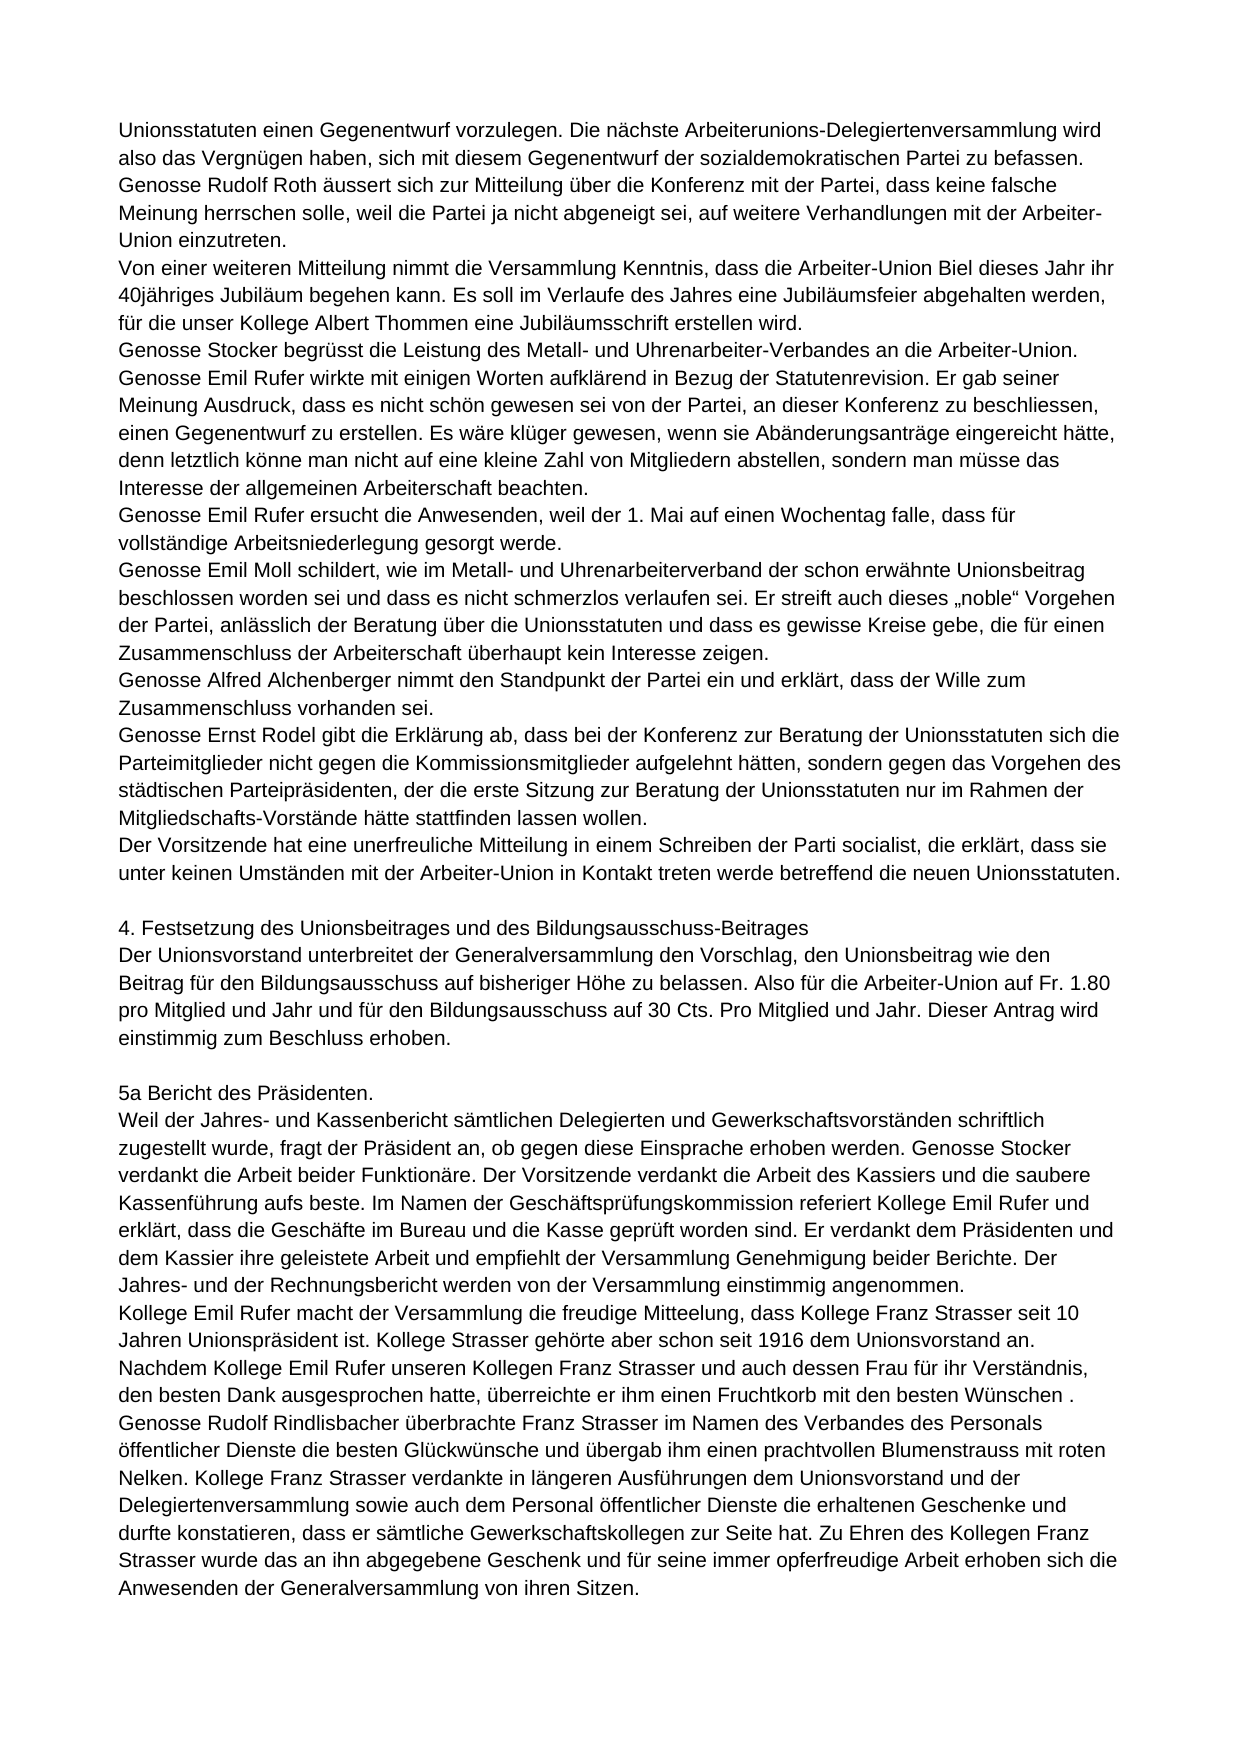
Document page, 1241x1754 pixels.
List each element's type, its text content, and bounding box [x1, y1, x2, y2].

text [118, 118, 1122, 252]
text Der Vorsitzende hat eine unerfreuliche Mitteilung in einem Schreiben der Parti socialist, die erklärt, dass sie unter keinen Umständen mit der Arbeiter-Union in Kontakt treten werde betreffend die neuen Unionsstatuten. [118, 833, 1122, 884]
text Weil der Jahres- und Kassenbericht sämtlichen Delegierten und Gewerkschaftsvorständen schriftlich zugestellt wurde, fragt der Präsident an, ob gegen diese Einsprache erhoben werden. Genosse Stocker verdankt die Arbeit beider Funktionäre. Der Vorsitzende verdankt die Arbeit des Kassiers und die saubere Kassenführung aufs beste. Im Namen der Geschäftsprüfungskommission referiert Kollege Emil Rufer und erklärt, dass die Geschäfte im Bureau und die Kasse geprüft worden sind. Er verdankt dem Präsidenten und dem Kassier ihre geleistete Arbeit und empfiehlt der Versammlung Genehmigung beider Berichte. Der Jahres- und der Rechnungsbericht werden von der Versammlung einstimmig angenommen. [118, 1108, 1122, 1297]
text Von einer weiteren Mitteilung nimmt die Versammlung Kenntnis, dass die Arbeiter-Union Biel dieses Jahr ihr 40jähriges Jubiläum begehen kann. Es soll im Verlaufe des Jahres eine Jubiläumsfeier abgehalten werden, für die unser Kollege Albert Thommen eine Jubiläumsschrift erstellen wird. [118, 256, 1122, 334]
text Genosse Stocker begrüsst die Leistung des Metall- und Uhrenarbeiter-Verbandes an die Arbeiter-Union. [118, 338, 1122, 362]
text 5a Bericht des Präsidenten. [118, 1081, 1122, 1104]
text Genosse Emil Rufer wirkte mit einigen Worten aufklärend in Bezug der Statutenrevision. Er gab seiner Meinung Ausdruck, dass es nicht schön gewesen sei von der Partei, an dieser Konferenz zu beschliessen, einen Gegenentwurf zu erstellen. Es wäre klüger gewesen, wenn sie Abänderungsanträge eingereicht hätte, denn letztlich könne man nicht auf eine kleine Zahl von Mitgliedern abstellen, sondern man müsse das Interesse der allgemeinen Arbeiterschaft beachten. [118, 366, 1122, 499]
text Genosse Ernst Rodel gibt die Erklärung ab, dass bei der Konferenz zur Beratung der Unionsstatuten sich die Parteimitglieder nicht gegen die Kommissionsmitglieder aufgelehnt hätten, sondern gegen das Vorgehen des städtischen Parteipräsidenten, der die erste Sitzung zur Beratung der Unionsstatuten nur im Rahmen der Mitgliedschafts-Vorstände hätte stattfinden lassen wollen. [118, 723, 1122, 829]
text Kollege Emil Rufer macht der Versammlung die freudige Mitteelung, dass Kollege Franz Strasser seit 10 Jahren Unionspräsident ist. Kollege Strasser gehörte aber schon seit 1916 dem Unionsvorstand an. Nachdem Kollege Emil Rufer unseren Kollegen Franz Strasser und auch dessen Frau für ihr Verständnis, den besten Dank ausgesprochen hatte, überreichte er ihm einen Fruchtkorb mit den besten Wünschen . Genosse Rudolf Rindlisbacher überbrachte Franz Strasser im Namen des Verbandes des Personals öffentlicher Dienste die besten Glückwünsche und übergab ihm einen prachtvollen Blumenstrauss mit roten Nelken. Kollege Franz Strasser verdankte in längeren Ausführungen dem Unionsvorstand und der Delegiertenversammlung sowie auch dem Personal öffentlicher Dienste die erhaltenen Geschenke und durfte konstatieren, dass er sämtliche Gewerkschaftskollegen zur Seite hat. Zu Ehren des Kollegen Franz Strasser wurde das an ihn abgegebene Geschenk und für seine immer opferfreudige Arbeit erhoben sich die Anwesenden der Generalversammlung von ihren Sitzen. [118, 1301, 1122, 1599]
text Genosse Alfred Alchenberger nimmt den Standpunkt der Partei ein und erklärt, dass der Wille zum Zusammenschluss vorhanden sei. [118, 668, 1122, 719]
text Der Unionsvorstand unterbreitet der Generalversammlung den Vorschlag, den Unionsbeitrag wie den Beitrag für den Bildungsausschuss auf bisheriger Höhe zu belassen. Also für die Arbeiter-Union auf Fr. 1.80 pro Mitglied und Jahr und für den Bildungsausschuss auf 30 Cts. Pro Mitglied und Jahr. Dieser Antrag wird einstimmig zum Beschluss erhoben. [118, 943, 1122, 1049]
text Genosse Emil Moll schildert, wie im Metall- und Uhrenarbeiterverband der schon erwähnte Unionsbeitrag beschlossen worden sei und dass es nicht schmerzlos verlaufen sei. Er streift auch dieses „noble“ Vorgehen der Partei, anlässlich der Beratung über die Unionsstatuten und dass es gewisse Kreise gebe, die für einen Zusammenschluss der Arbeiterschaft überhaupt kein Interesse zeigen. [118, 558, 1122, 664]
text 4. Festsetzung des Unionsbeitrages und des Bildungsausschuss-Beitrages [118, 916, 1122, 939]
text Genosse Emil Rufer ersucht die Anwesenden, weil der 1. Mai auf einen Wochentag falle, dass für vollständige Arbeitsniederlegung gesorgt werde. [118, 503, 1122, 554]
